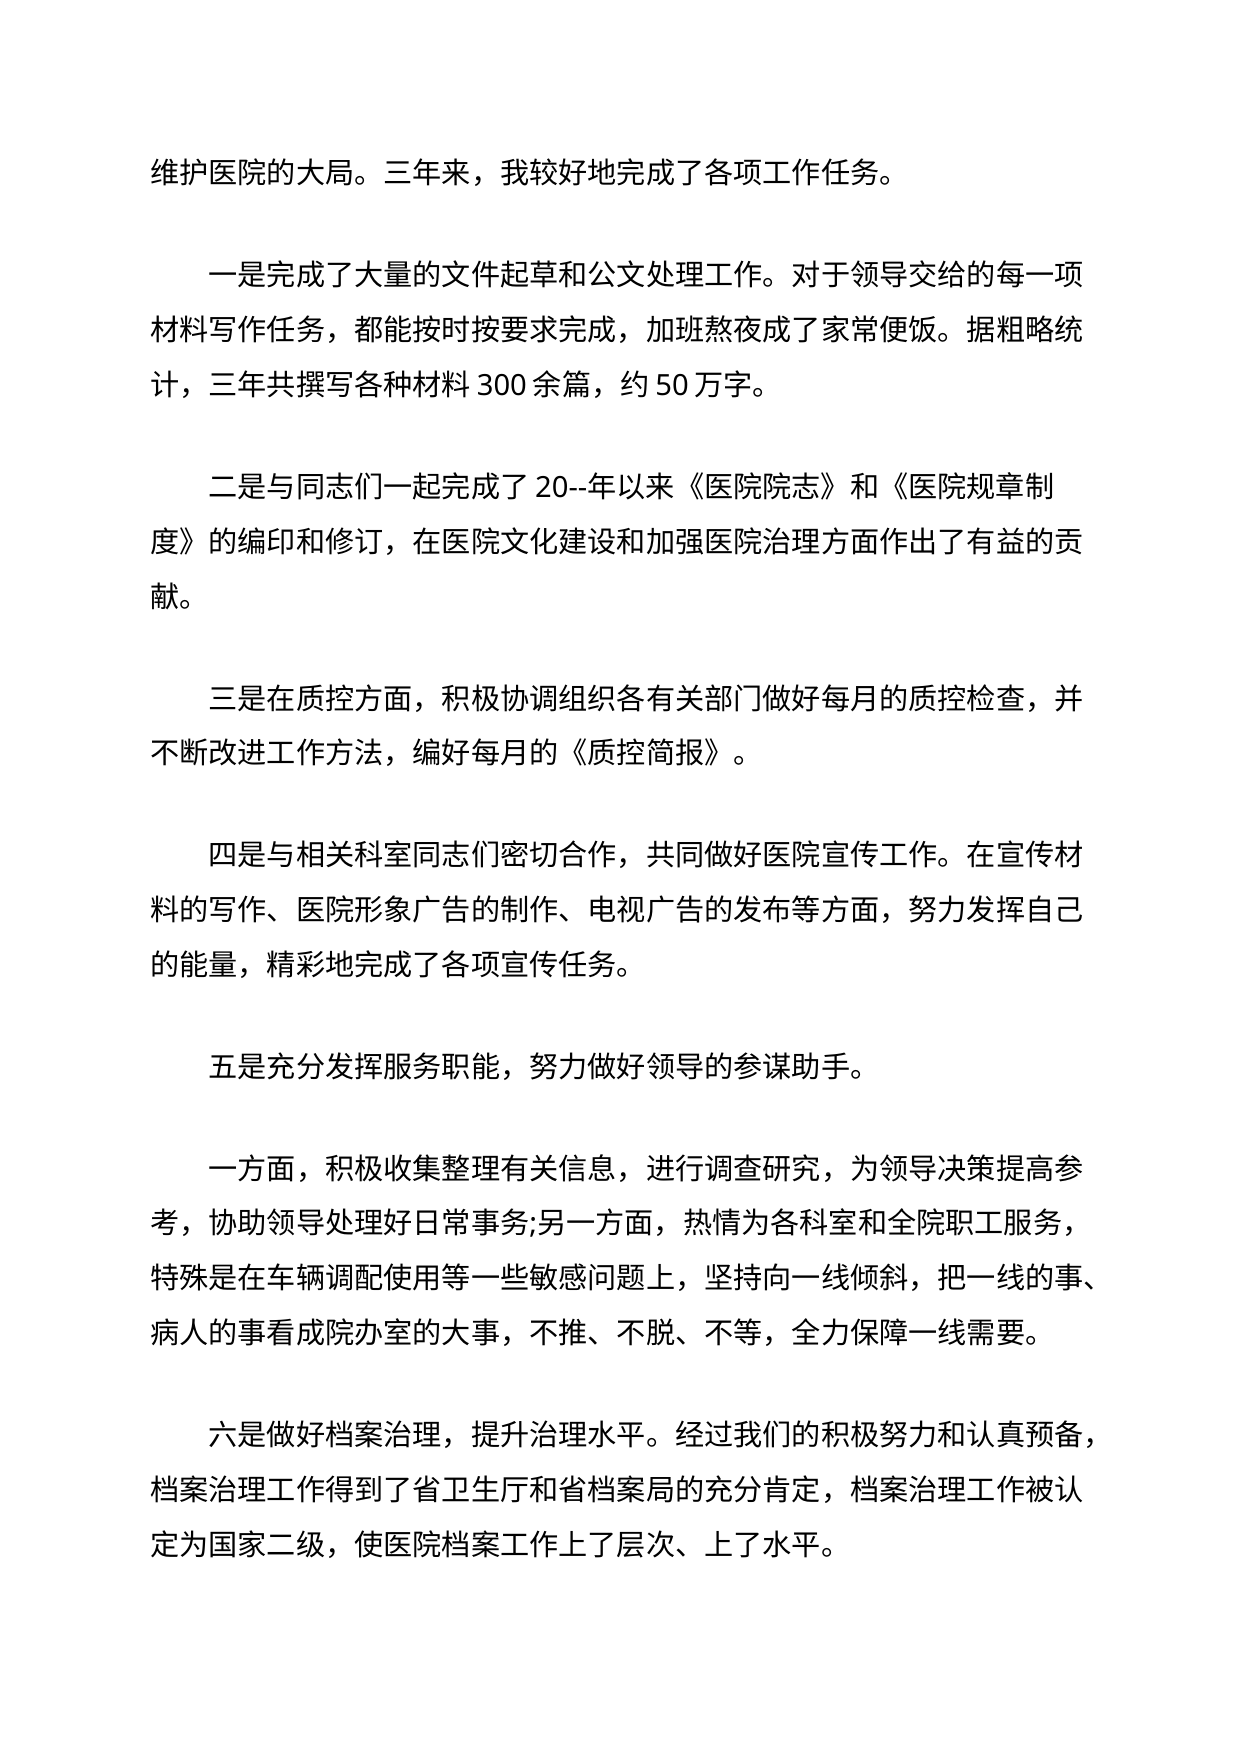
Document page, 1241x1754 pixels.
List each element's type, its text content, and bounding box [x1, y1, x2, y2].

text 一是完成了大量的文件起草和公文处理工作。对于领导交给的每一项材料写作任务，都能按时按要求完成，加班熬夜成了家常便饭。据粗略统计，三年共撰写各种材料300余篇，约50万字。 [150, 252, 1090, 404]
text 六是做好档案治理，提升治理水平。经过我们的积极努力和认真预备，档案治理工作得到了省卫生厅和省档案局的充分肯定，档案治理工作被认定为国家二级，使医院档案工作上了层次、上了水平。 [150, 1412, 1090, 1564]
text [150, 150, 1090, 192]
text 四是与相关科室同志们密切合作，共同做好医院宣传工作。在宣传材料的写作、医院形象广告的制作、电视广告的发布等方面，努力发挥自己的能量，精彩地完成了各项宣传任务。 [150, 832, 1090, 984]
text 五是充分发挥服务职能，努力做好领导的参谋助手。 [150, 1043, 1090, 1086]
text 三是在质控方面，积极协调组织各有关部门做好每月的质控检查，并不断改进工作方法，编好每月的《质控简报》。 [150, 675, 1090, 772]
text 二是与同志们一起完成了20--年以来《医院院志》和《医院规章制度》的编印和修订，在医院文化建设和加强医院治理方面作出了有益的贡献。 [150, 463, 1090, 616]
text 一方面，积极收集整理有关信息，进行调查研究，为领导决策提高参考，协助领导处理好日常事务;另一方面，热情为各科室和全院职工服务，特殊是在车辆调配使用等一些敏感问题上，坚持向一线倾斜，把一线的事、病人的事看成院办室的大事，不推、不脱、不等，全力保障一线需要。 [150, 1145, 1090, 1352]
